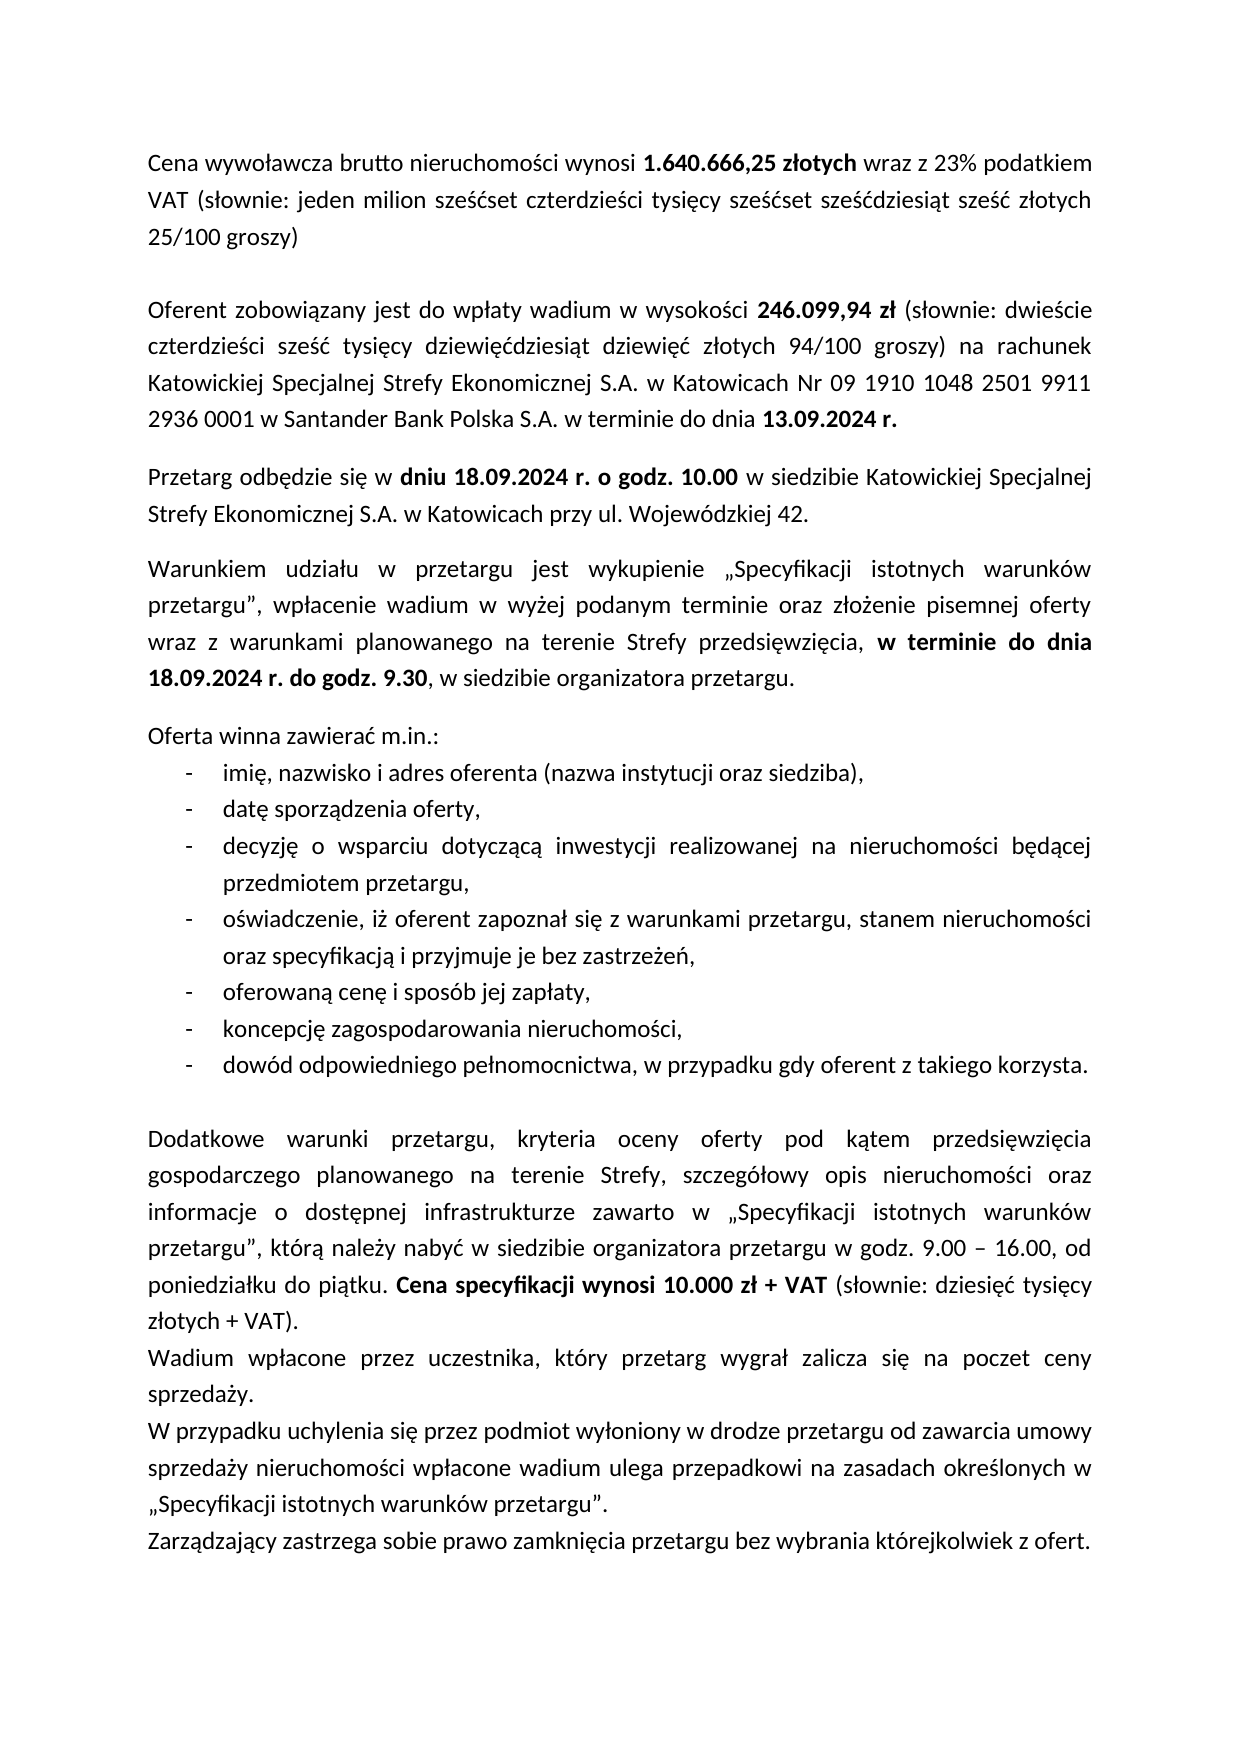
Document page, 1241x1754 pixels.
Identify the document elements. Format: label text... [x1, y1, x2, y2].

text Oferent zobowiązany jest do wpłaty wadium w wysokości 246.099,94 zł (słownie: dwieście czterdzieści sześć tysięcy dziewięćdziesiąt dziewięć złotych 94/100 groszy) na rachunek Katowickiej Specjalnej Strefy Ekonomicznej S.A. w Katowicach Nr 09 1910 1048 2501 9911 2936 0001 w Santander Bank Polska S.A. w terminie do dnia 13.09.2024 r. [148, 294, 1093, 434]
text Wadium wpłacone przez uczestnika, który przetarg wygrał zalicza się na poczet ceny sprzedaży. [148, 1342, 1093, 1409]
text Oferta winna zawierać m.in.: [148, 721, 1093, 751]
list datę sporządzenia oferty, [185, 794, 1093, 824]
text Warunkiem udziału w przetargu jest wykupienie „Specyfikacji istotnych warunków przetargu”, wpłacenie wadium w wyżej podanym terminie oraz złożenie pisemnej oferty wraz z warunkami planowanego na terenie Strefy przedsięwzięcia, w terminie do dnia 18.09.2024 r. do godz. 9.30, w siedzibie organizatora przetargu. [148, 553, 1093, 693]
text Cena wywoławcza brutto nieruchomości wynosi 1.640.666,25 złotych wraz z 23% podatkiem VAT (słownie: jeden milion sześćset czterdzieści tysięcy sześćset sześćdziesiąt sześć złotych 25/100 groszy) [148, 148, 1093, 251]
list oświadczenie, iż oferent zapoznał się z warunkami przetargu, stanem nieruchomości oraz specyfikacją i przyjmuje je bez zastrzeżeń, [185, 903, 1093, 970]
list dowód odpowiedniego pełnomocnictwa, w przypadku gdy oferent z takiego korzysta. [185, 1049, 1093, 1080]
list imię, nazwisko i adres oferenta (nazwa instytucji oraz siedziba), [185, 757, 1093, 788]
text Dodatkowe warunki przetargu, kryteria oceny oferty pod kątem przedsięwzięcia gospodarczego planowanego na terenie Strefy, szczegółowy opis nieruchomości oraz informacje o dostępnej infrastrukturze zawarto w „Specyfikacji istotnych warunków przetargu”, którą należy nabyć w siedzibie organizatora przetargu w godz. 9.00 – 16.00, od poniedziałku do piątku. Cena specyfikacji wynosi 10.000 zł + VAT (słownie: dziesięć tysięcy złotych + VAT). [148, 1123, 1093, 1336]
text W przypadku uchylenia się przez podmiot wyłoniony w drodze przetargu od zawarcia umowy sprzedaży nieruchomości wpłacone wadium ulega przepadkowi na zasadach określonych w „Specyfikacji istotnych warunków przetargu”. [148, 1415, 1093, 1519]
text Zarządzający zastrzega sobie prawo zamknięcia przetargu bez wybrania którejkolwiek z ofert. [148, 1525, 1093, 1555]
list oferowaną cenę i sposób jej zapłaty, [185, 976, 1093, 1007]
text Przetarg odbędzie się w dniu 18.09.2024 r. o godz. 10.00 w siedzibie Katowickiej Specjalnej Strefy Ekonomicznej S.A. w Katowicach przy ul. Wojewódzkiej 42. [148, 461, 1093, 528]
list decyzję o wsparciu dotyczącą inwestycji realizowanej na nieruchomości będącej przedmiotem przetargu, [185, 830, 1093, 897]
list koncepcję zagospodarowania nieruchomości, [185, 1013, 1093, 1043]
